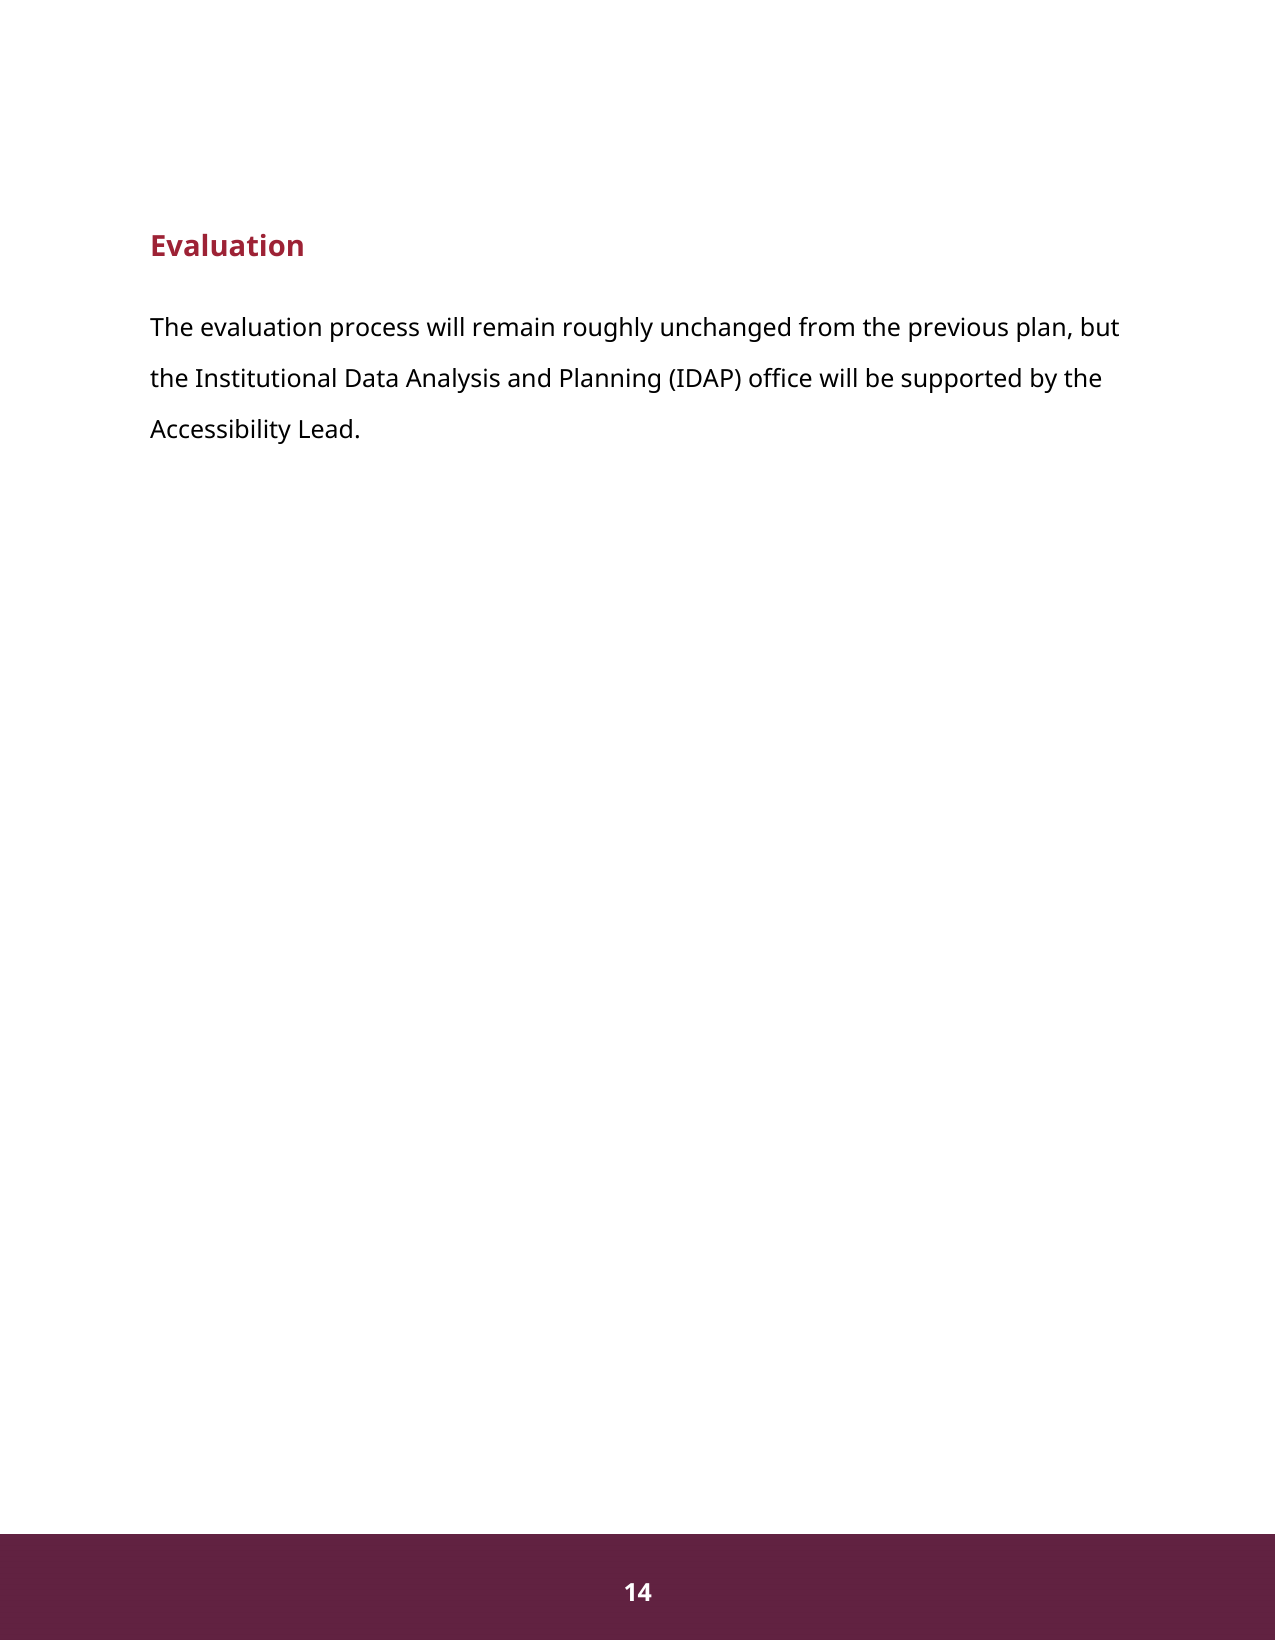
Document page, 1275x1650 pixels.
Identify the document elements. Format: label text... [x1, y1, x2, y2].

subtitle Evaluation [150, 225, 1125, 265]
picture [0, 1534, 1275, 1640]
text The evaluation process will remain roughly unchanged from the previous plan, but the Institutional Data Analysis and Planning (IDAP) office will be supported by the Accessibility Lead. [150, 309, 1125, 446]
